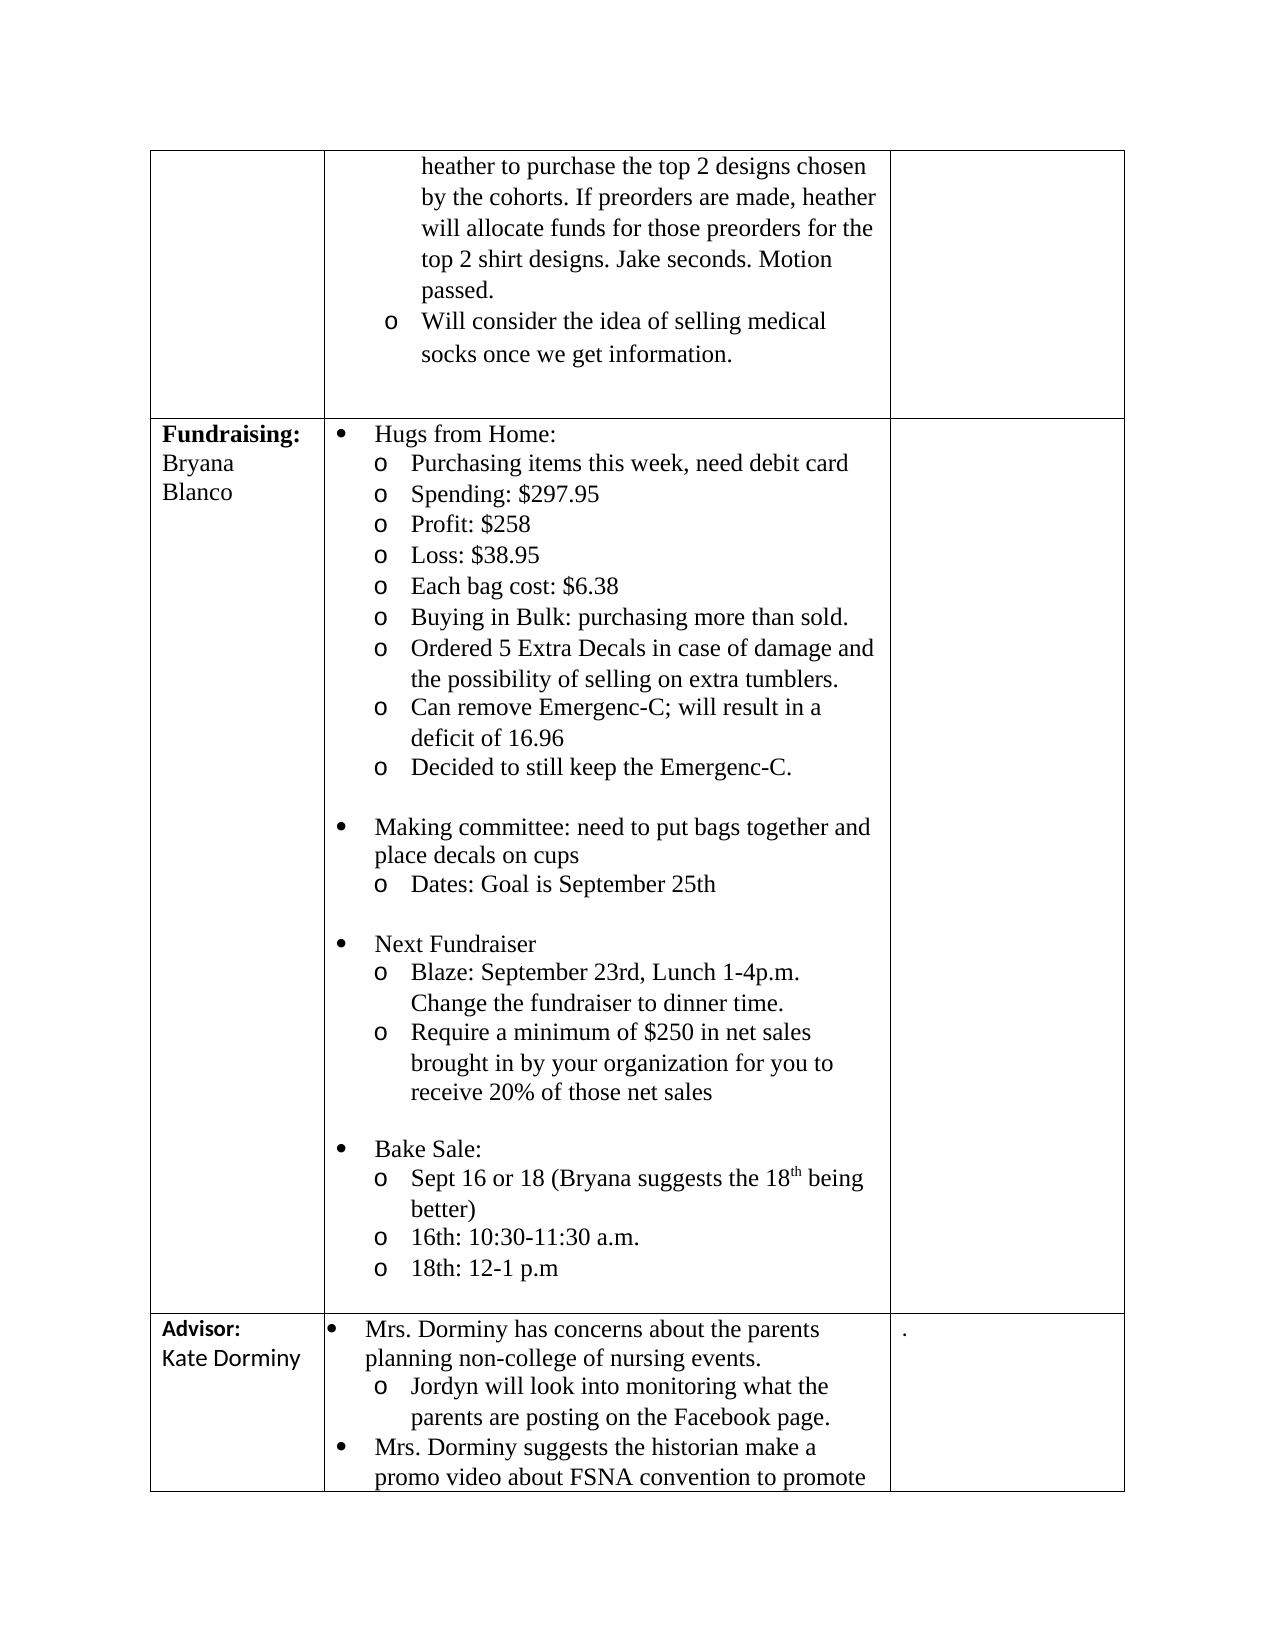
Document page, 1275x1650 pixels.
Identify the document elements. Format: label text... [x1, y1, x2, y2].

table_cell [151, 1314, 324, 1491]
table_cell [151, 151, 324, 418]
table_cell [891, 151, 1124, 418]
table_cell [891, 419, 1124, 1313]
table_cell . [891, 1314, 1124, 1491]
table_cell Fundraising: Bryana Blanco [151, 419, 324, 1313]
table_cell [325, 1314, 890, 1491]
table_cell Hugs from Home: Purchasing items this week, need debit card Spending: $297.95 Profit: $258 Loss: $38.95 Each bag cost: $6.38 Buying in Bulk: purchasing more than sold. Ordered 5 Extra Decals in case of damage and the possibility of selling on extra tumblers. Can remove Emergenc-C; will result in a deficit of 16.96 Decided to still keep the Emergenc-C. Making committee: need to put bags together and place decals on cups Dates: Goal is September 25th Next Fundraiser Blaze: September 23rd, Lunch 1-4p.m. Change the fundraiser to dinner time. Require a minimum of $250 in net sales brought in by your organization for you to receive 20% of those net sales Bake Sale: Sept 16 or 18 (Bryana suggests the 18th being better) 16th: 10:30-11:30 a.m. 18th: 12-1 p.m [325, 419, 890, 1313]
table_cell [325, 151, 890, 418]
